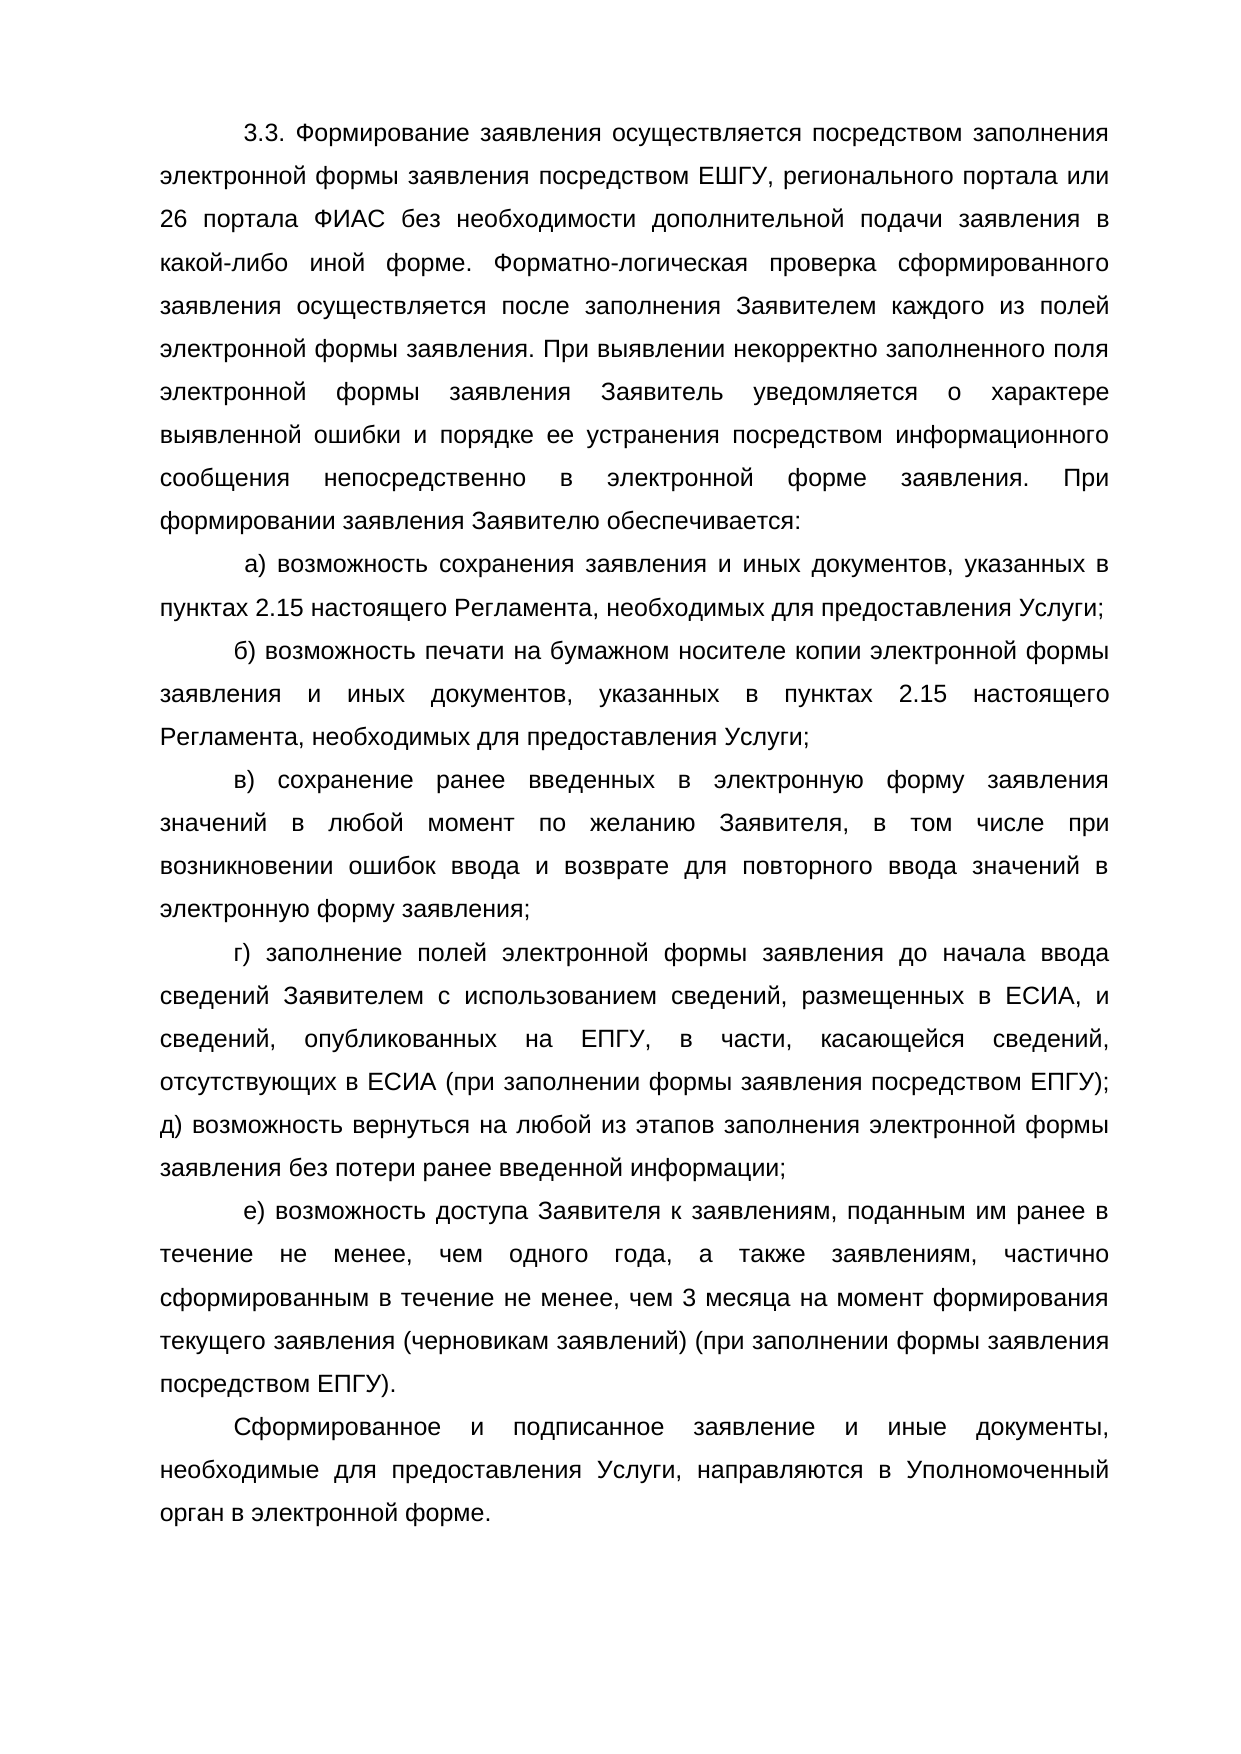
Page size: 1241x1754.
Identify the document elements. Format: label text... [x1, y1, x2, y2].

text а) возможность сохранения заявления и иных документов, указанных в пунктах 2.15 настоящего Регламента, необходимых для предоставления Услуги; [159, 549, 1110, 621]
text е) возможность доступа Заявителя к заявлениям, поданным им ранее в течение не менее, чем одного года, а также заявлениям, частично сформированным в течение не менее, чем 3 месяца на момент формирования текущего заявления (черновикам заявлений) (при заполнении формы заявления посредством ЕПГУ). [159, 1196, 1110, 1397]
text г) заполнение полей электронной формы заявления до начала ввода сведений Заявителем с использованием сведений, размещенных в ЕСИА, и сведений, опубликованных на ЕПГУ, в части, касающейся сведений, отсутствующих в ЕСИА (при заполнении формы заявления посредством ЕПГУ); д) возможность вернуться на любой из этапов заполнения электронной формы заявления без потери ранее введенной информации; [159, 937, 1110, 1182]
text Сформированное и подписанное заявление и иные документы, необходимые для предоставления Услуги, направляются в Уполномоченный орган в электронной форме. [159, 1412, 1110, 1527]
text в) сохранение ранее введенных в электронную форму заявления значений в любой момент по желанию Заявителя, в том числе при возникновении ошибок ввода и возврате для повторного ввода значений в электронную форму заявления; [159, 765, 1110, 923]
text 3.3. Формирование заявления осуществляется посредством заполнения электронной формы заявления посредством ЕШГУ, регионального портала или 26 портала ФИАС без необходимости дополнительной подачи заявления в какой-либо иной форме. Форматно-логическая проверка сформированного заявления осуществляется после заполнения Заявителем каждого из полей электронной формы заявления. При выявлении некорректно заполненного поля электронной формы заявления Заявитель уведомляется о характере выявленной ошибки и порядке ее устранения посредством информационного сообщения непосредственно в электронной форме заявления. При формировании заявления Заявителю обеспечивается: [159, 118, 1110, 535]
text б) возможность печати на бумажном носителе копии электронной формы заявления и иных документов, указанных в пунктах 2.15 настоящего Регламента, необходимых для предоставления Услуги; [159, 636, 1110, 751]
